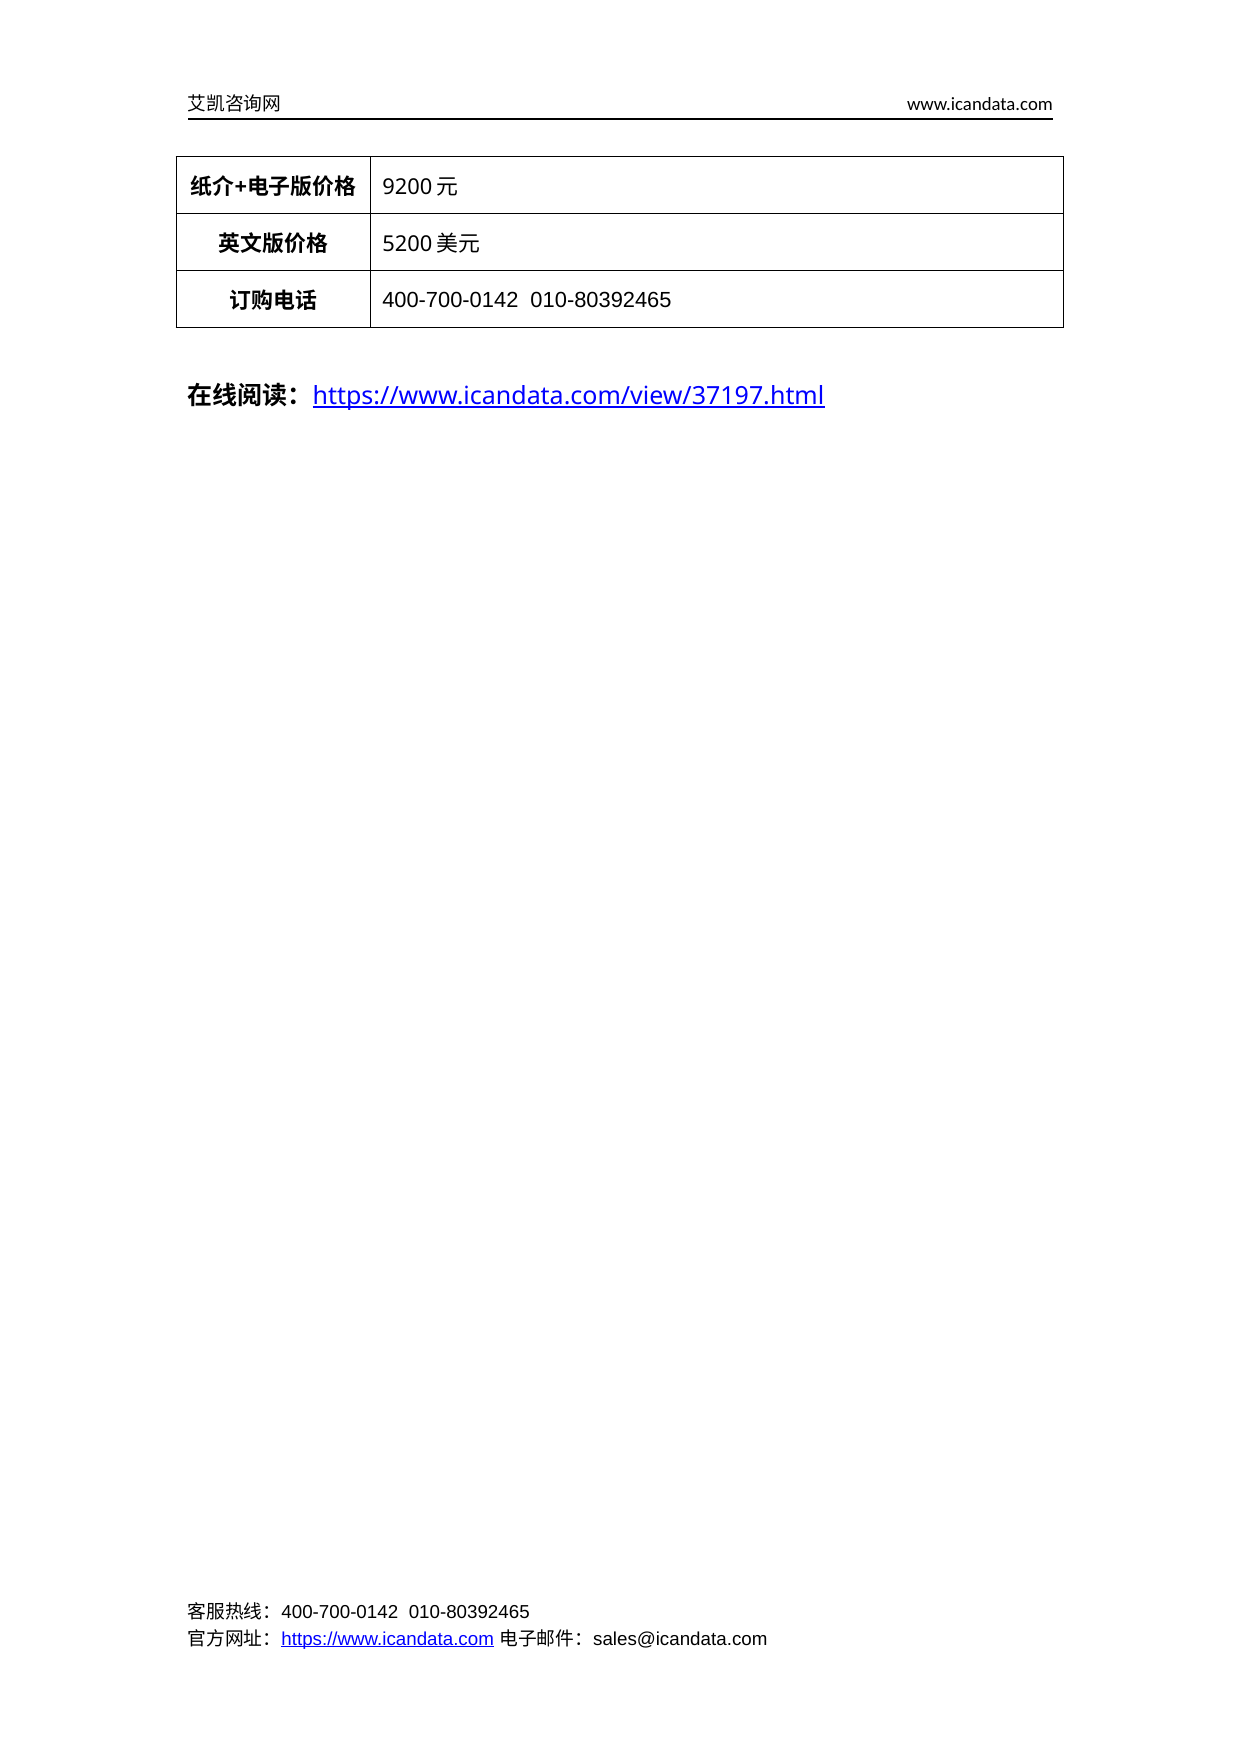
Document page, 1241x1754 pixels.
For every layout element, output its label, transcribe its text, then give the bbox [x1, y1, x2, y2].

text 在线阅读：https://www.icandata.com/view/37197.html [187, 361, 1053, 426]
table_cell 英文版价格 [177, 214, 370, 270]
table_cell 5200美元 [371, 214, 1063, 270]
table_cell 纸介+电子版价格 [177, 157, 370, 213]
table_cell 9200元 [371, 157, 1063, 213]
table_cell 订购电话 [177, 271, 370, 327]
table_cell 400-700-0142 010-80392465 [371, 271, 1063, 327]
